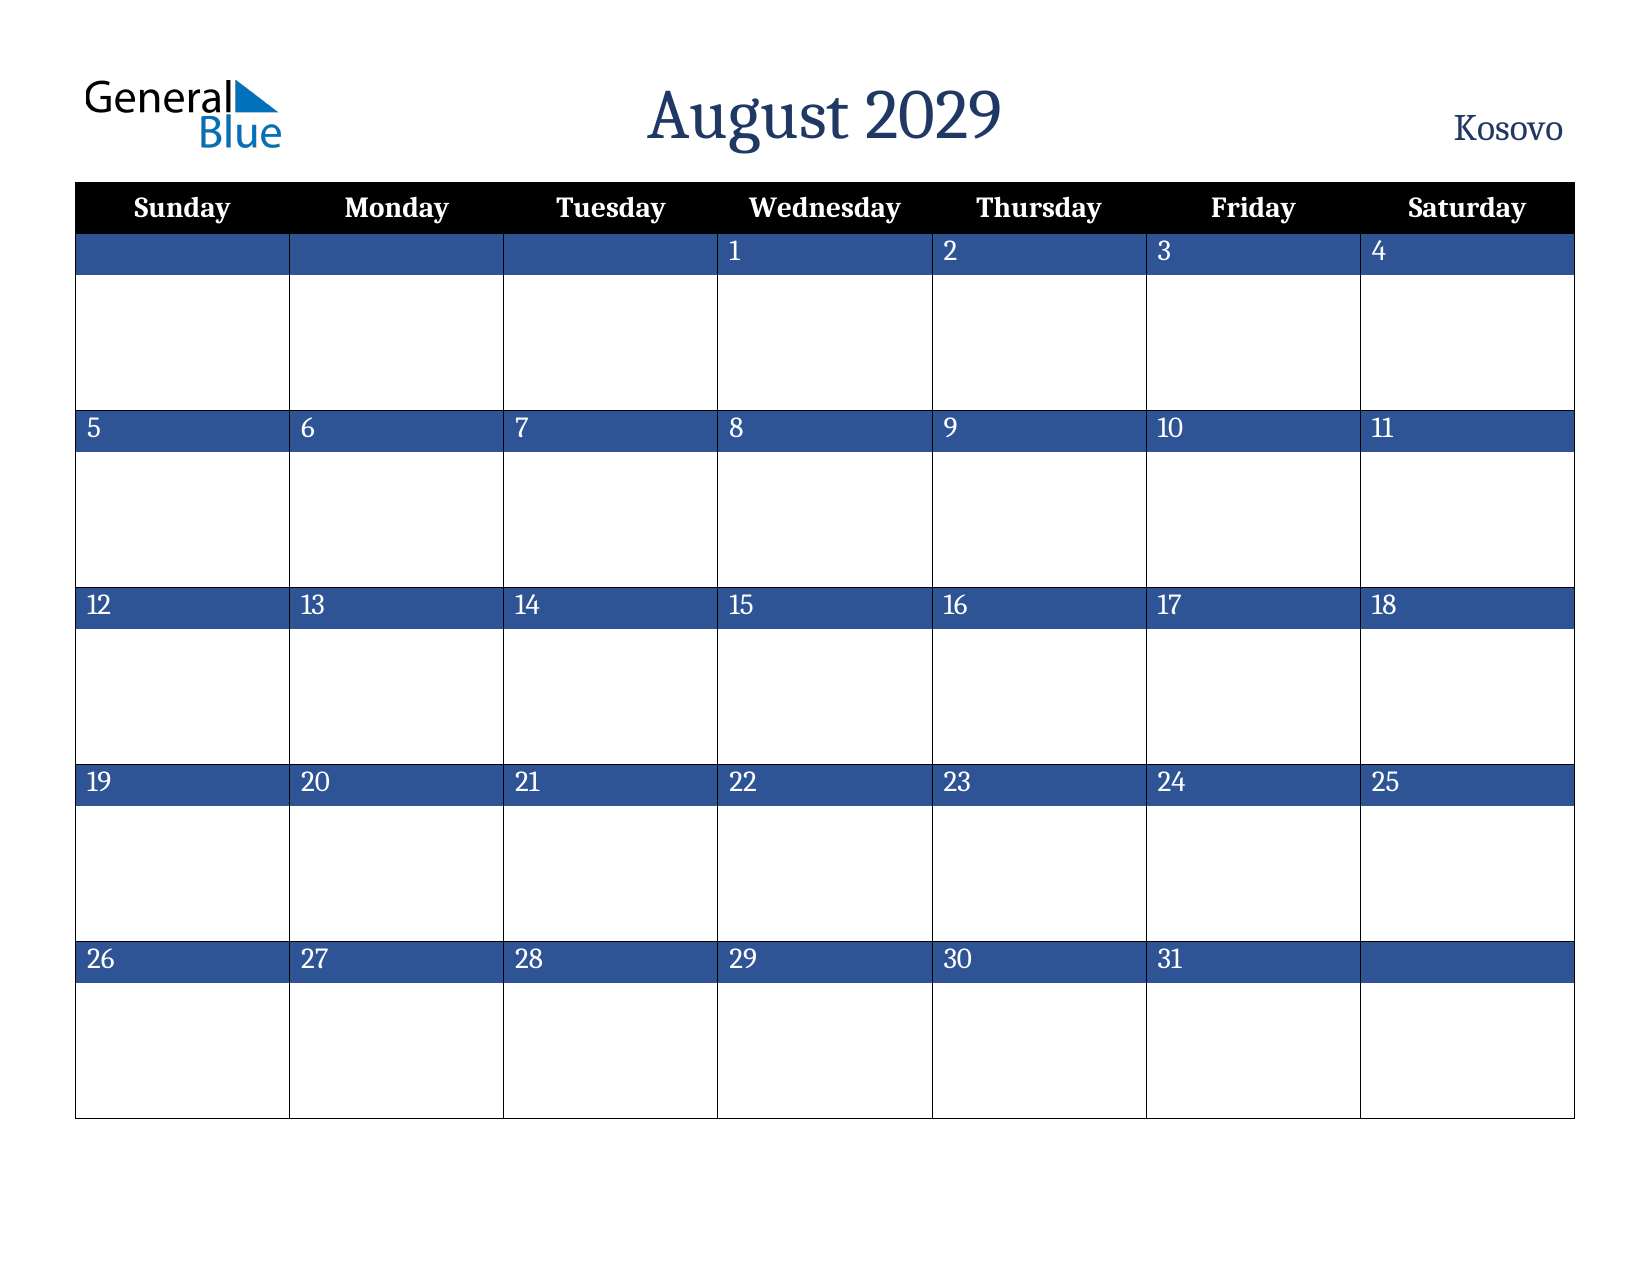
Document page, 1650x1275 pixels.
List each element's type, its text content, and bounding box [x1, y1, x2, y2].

table_cell 11 [1361, 411, 1574, 452]
table_cell 29 [718, 942, 932, 983]
table_cell [1147, 275, 1360, 410]
table_cell [504, 452, 717, 587]
table_cell 30 [933, 942, 1146, 983]
table_cell 22 [718, 765, 932, 806]
table_cell [290, 234, 503, 275]
table_cell 1 [718, 234, 932, 275]
table_cell [504, 275, 717, 410]
table_cell [76, 629, 289, 764]
table_header August 2029 [504, 75, 1146, 182]
table_cell [718, 452, 932, 587]
table_cell 15 [718, 588, 932, 629]
table_cell [76, 806, 289, 941]
table_cell [290, 452, 503, 587]
table_cell Tuesday [504, 183, 717, 233]
table_cell 21 [504, 765, 717, 806]
table_cell [504, 806, 717, 941]
table_cell 10 [1147, 411, 1360, 452]
table_cell 28 [504, 942, 717, 983]
table_cell [1361, 629, 1574, 764]
table_cell Saturday [1361, 183, 1574, 233]
table_cell [290, 629, 503, 764]
table_cell [933, 275, 1146, 410]
table_cell [933, 983, 1146, 1118]
table_cell [1361, 806, 1574, 941]
table_cell 9 [933, 411, 1146, 452]
table_cell Sunday [76, 183, 289, 233]
table_cell [933, 806, 1146, 941]
table_cell 14 [504, 588, 717, 629]
table_cell Friday [1147, 183, 1360, 233]
table_header Kosovo [1146, 75, 1574, 182]
table_cell 2 [933, 234, 1146, 275]
picture [86, 80, 281, 148]
table_cell [290, 983, 503, 1118]
table_cell 16 [933, 588, 1146, 629]
table_cell 3 [1147, 234, 1360, 275]
table_cell 8 [718, 411, 932, 452]
table_cell Monday [290, 183, 503, 233]
table_cell 27 [290, 942, 503, 983]
table_cell 17 [1147, 588, 1360, 629]
table_cell [1147, 452, 1360, 587]
table_cell 24 [1147, 765, 1360, 806]
table_cell 26 [76, 942, 289, 983]
table_cell [1361, 452, 1574, 587]
table_cell [1147, 806, 1360, 941]
table_cell [1147, 629, 1360, 764]
table_cell 25 [1361, 765, 1574, 806]
table_cell 7 [504, 411, 717, 452]
table_cell [933, 629, 1146, 764]
table_cell [933, 452, 1146, 587]
table_cell 13 [290, 588, 503, 629]
table_cell 18 [1361, 588, 1574, 629]
table_cell [290, 275, 503, 410]
table_cell [76, 275, 289, 410]
table_cell [1361, 983, 1574, 1118]
table_cell 20 [290, 765, 503, 806]
table_cell [504, 629, 717, 764]
table_cell [1361, 942, 1574, 983]
table_cell [718, 275, 932, 410]
table_cell Thursday [933, 183, 1146, 233]
table_cell 5 [76, 411, 289, 452]
table_cell [718, 983, 932, 1118]
table_cell [718, 629, 932, 764]
table_header [76, 75, 503, 182]
table_cell [76, 983, 289, 1118]
table_cell [1147, 983, 1360, 1118]
table_cell [76, 452, 289, 587]
table_cell 4 [1361, 234, 1574, 275]
table_cell [1361, 275, 1574, 410]
table_cell Wednesday [718, 183, 932, 233]
table_cell [718, 806, 932, 941]
table_cell 12 [76, 588, 289, 629]
table_cell 19 [76, 765, 289, 806]
table_cell 31 [1147, 942, 1360, 983]
table_cell [504, 234, 717, 275]
table_cell [76, 234, 289, 275]
table_cell [290, 806, 503, 941]
table_cell 6 [290, 411, 503, 452]
table_cell [504, 983, 717, 1118]
table_cell 23 [933, 765, 1146, 806]
